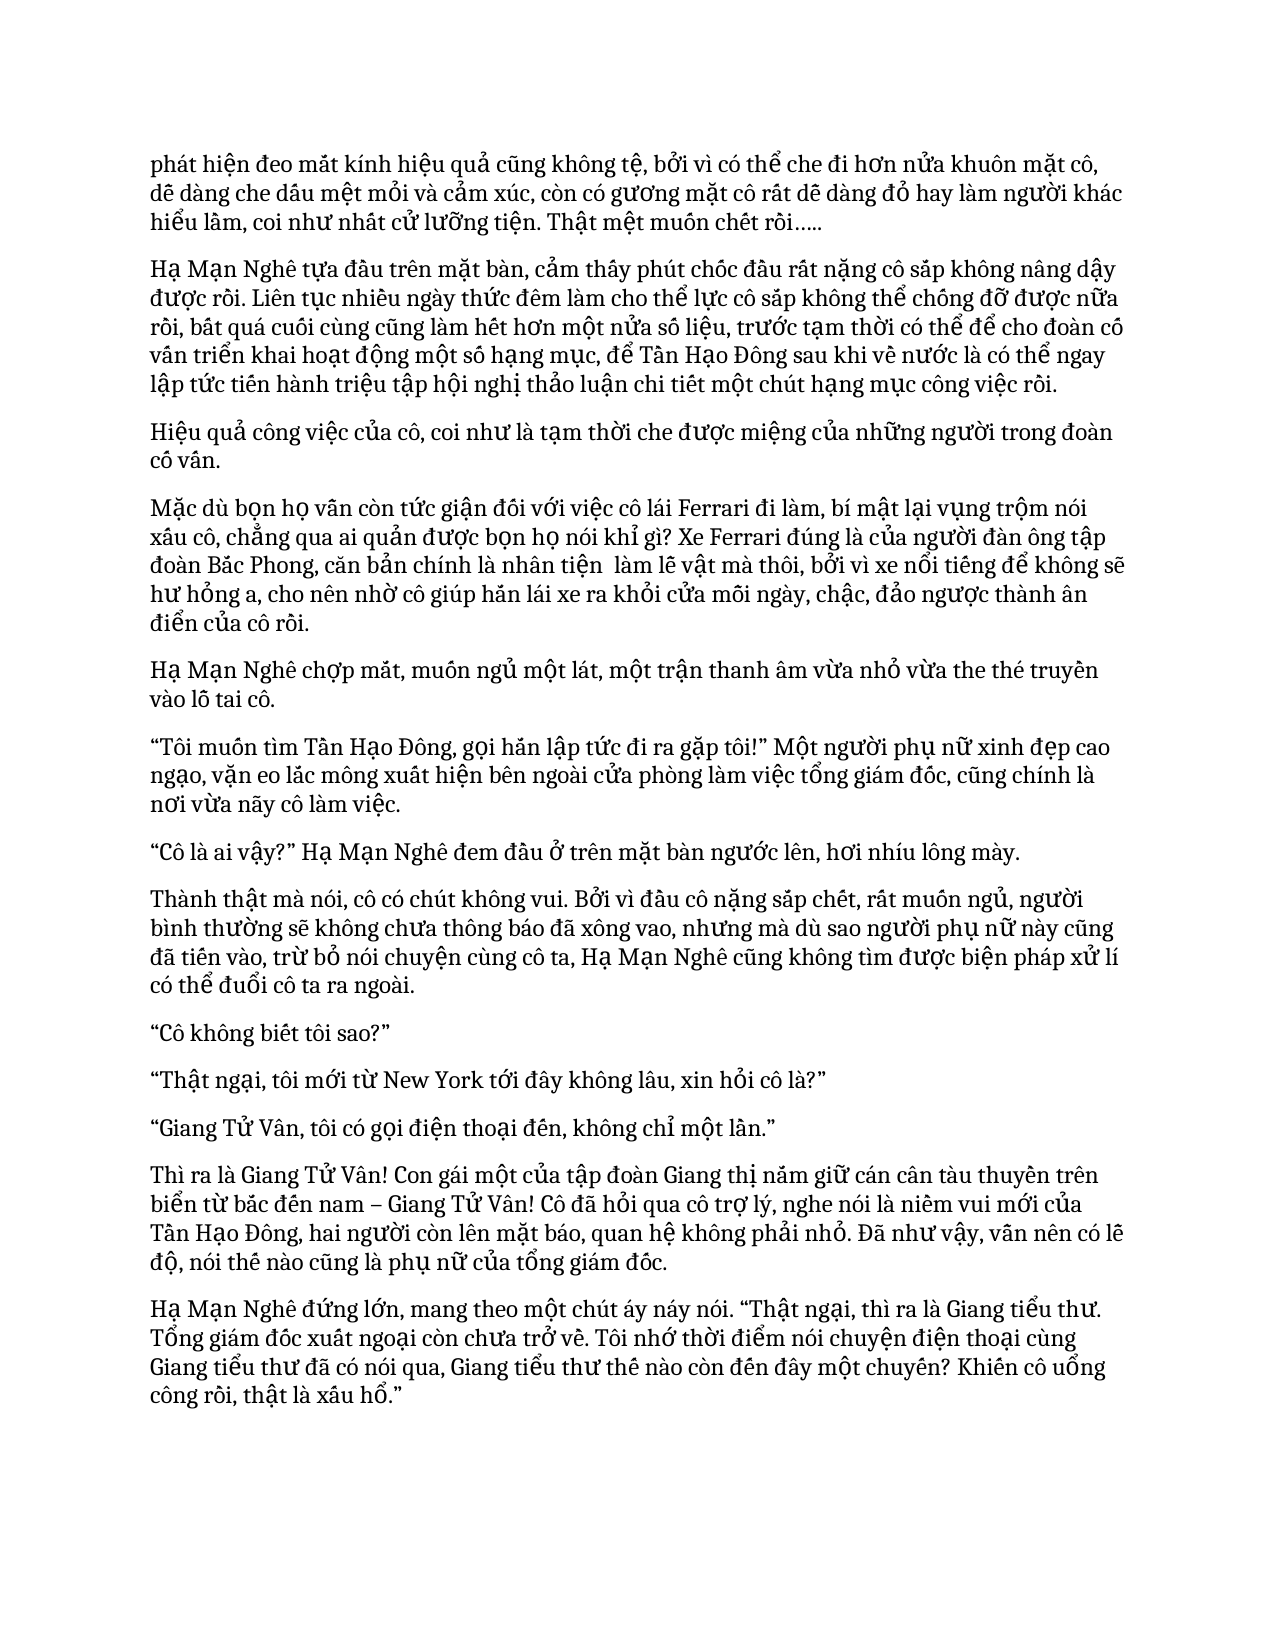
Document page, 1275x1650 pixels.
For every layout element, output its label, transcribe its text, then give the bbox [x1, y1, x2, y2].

text “Cô không biết tôi sao?” [150, 1019, 1125, 1047]
text “Giang Tử Vân, tôi có gọi điện thoại đến, không chỉ một lần.” [150, 1114, 1125, 1142]
text Hiệu quả công việc của cô, coi như là tạm thời che được miệng của những người trong đoàn cố vấn. [150, 417, 1125, 475]
text Thành thật mà nói, cô có chút không vui. Bởi vì đầu cô nặng sắp chết, rất muốn ngủ, người bình thường sẽ không chưa thông báo đã xông vao, nhưng mà dù sao người phụ nữ này cũng đã tiến vào, trừ bỏ nói chuyện cùng cô ta, Hạ Mạn Nghê cũng không tìm được biện pháp xử lí có thể đuổi cô ta ra ngoài. [150, 885, 1125, 1000]
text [150, 150, 1125, 236]
text “Cô là ai vậy?” Hạ Mạn Nghê đem đầu ở trên mặt bàn ngước lên, hơi nhíu lông mày. [150, 837, 1125, 866]
text “Thật ngại, tôi mới từ New York tới đây không lâu, xin hỏi cô là?” [150, 1066, 1125, 1095]
text Thì ra là Giang Tử Vân! Con gái một của tập đoàn Giang thị nắm giữ cán cân tàu thuyền trên biển từ bắc đến nam – Giang Tử Vân! Cô đã hỏi qua cô trợ lý, nghe nói là niềm vui mới của Tần Hạo Đông, hai người còn lên mặt báo, quan hệ không phải nhỏ. Đã như vậy, vẫn nên có lễ độ, nói thế nào cũng là phụ nữ của tổng giám đốc. [150, 1161, 1125, 1276]
text “Tôi muốn tìm Tần Hạo Đông, gọi hắn lập tức đi ra gặp tôi!” Một người phụ nữ xinh đẹp cao ngạo, vặn eo lắc mông xuất hiện bên ngoài cửa phòng làm việc tổng giám đốc, cũng chính là nơi vừa nãy cô làm việc. [150, 732, 1125, 819]
text Hạ Mạn Nghê chợp mắt, muốn ngủ một lát, một trận thanh âm vừa nhỏ vừa the thé truyền vào lỗ tai cô. [150, 656, 1125, 714]
text Hạ Mạn Nghê đứng lớn, mang theo một chút áy náy nói. “Thật ngại, thì ra là Giang tiểu thư. Tổng giám đốc xuất ngoại còn chưa trở về. Tôi nhớ thời điểm nói chuyện điện thoại cùng Giang tiểu thư đã có nói qua, Giang tiểu thư thế nào còn đến đây một chuyến? Khiến cô uổng công rồi, thật là xấu hổ.” [150, 1295, 1125, 1410]
text Hạ Mạn Nghê tựa đầu trên mặt bàn, cảm thấy phút chốc đầu rất nặng cô sắp không nâng dậy được rồi. Liên tục nhiều ngày thức đêm làm cho thể lực cô sắp không thể chống đỡ được nữa rồi, bất quá cuối cùng cũng làm hết hơn một nửa số liệu, trước tạm thời có thể để cho đoàn cố vấn triển khai hoạt động một số hạng mục, để Tần Hạo Đông sau khi về nước là có thể ngay lập tức tiến hành triệu tập hội nghị thảo luận chi tiết một chút hạng mục công việc rồi. [150, 255, 1125, 399]
text Mặc dù bọn họ vẫn còn tức giận đối với việc cô lái Ferrari đi làm, bí mật lại vụng trộm nói xấu cô, chẳng qua ai quản được bọn họ nói khỉ gì? Xe Ferrari đúng là của người đàn ông tập đoàn Bắc Phong, căn bản chính là nhân tiện làm lễ vật mà thôi, bởi vì xe nổi tiếng để không sẽ hư hỏng a, cho nên nhờ cô giúp hắn lái xe ra khỏi cửa mỗi ngày, chậc, đảo ngược thành ân điển của cô rồi. [150, 494, 1125, 637]
